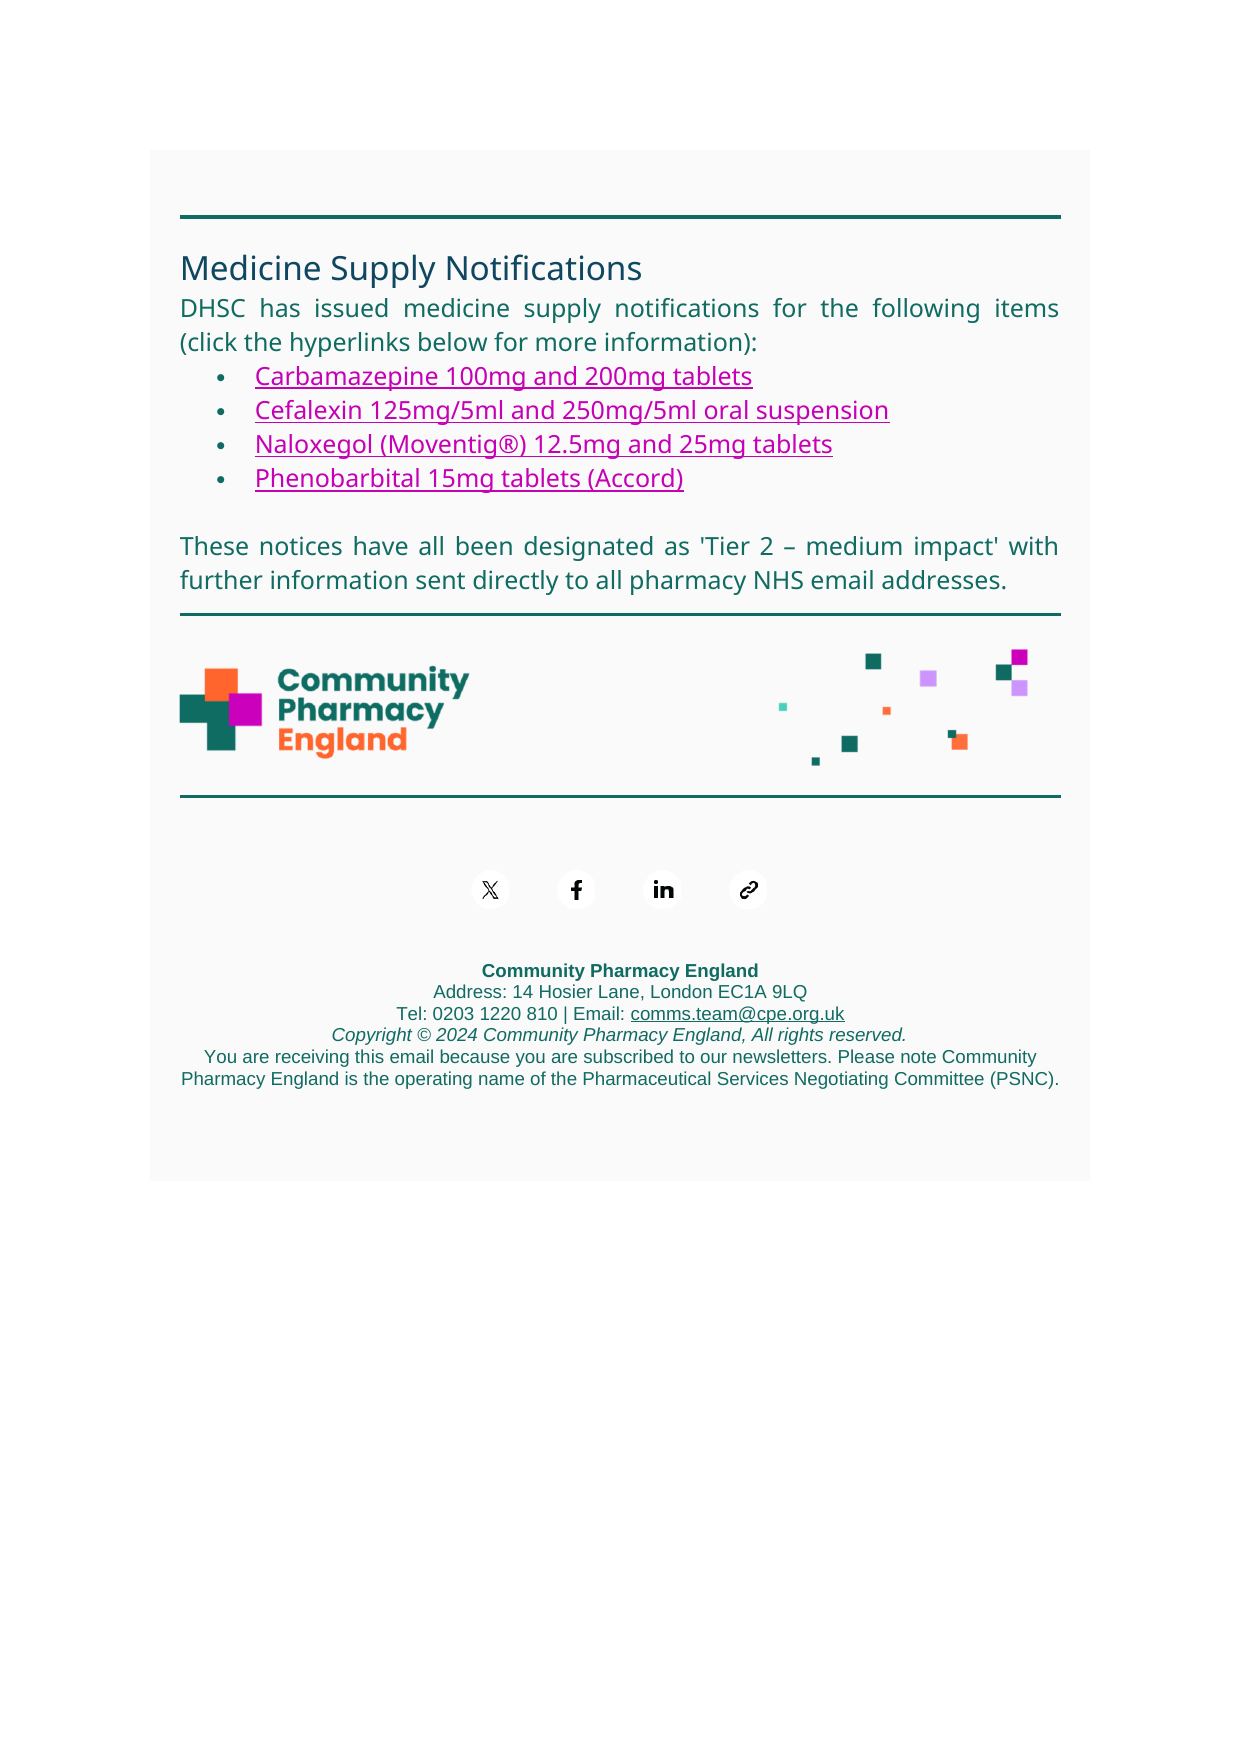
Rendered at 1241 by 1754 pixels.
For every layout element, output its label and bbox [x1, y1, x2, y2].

picture [643, 870, 682, 909]
table_header [150, 150, 1090, 1181]
picture [729, 870, 768, 909]
picture [557, 870, 596, 909]
picture [179, 642, 1062, 780]
picture [471, 870, 510, 909]
